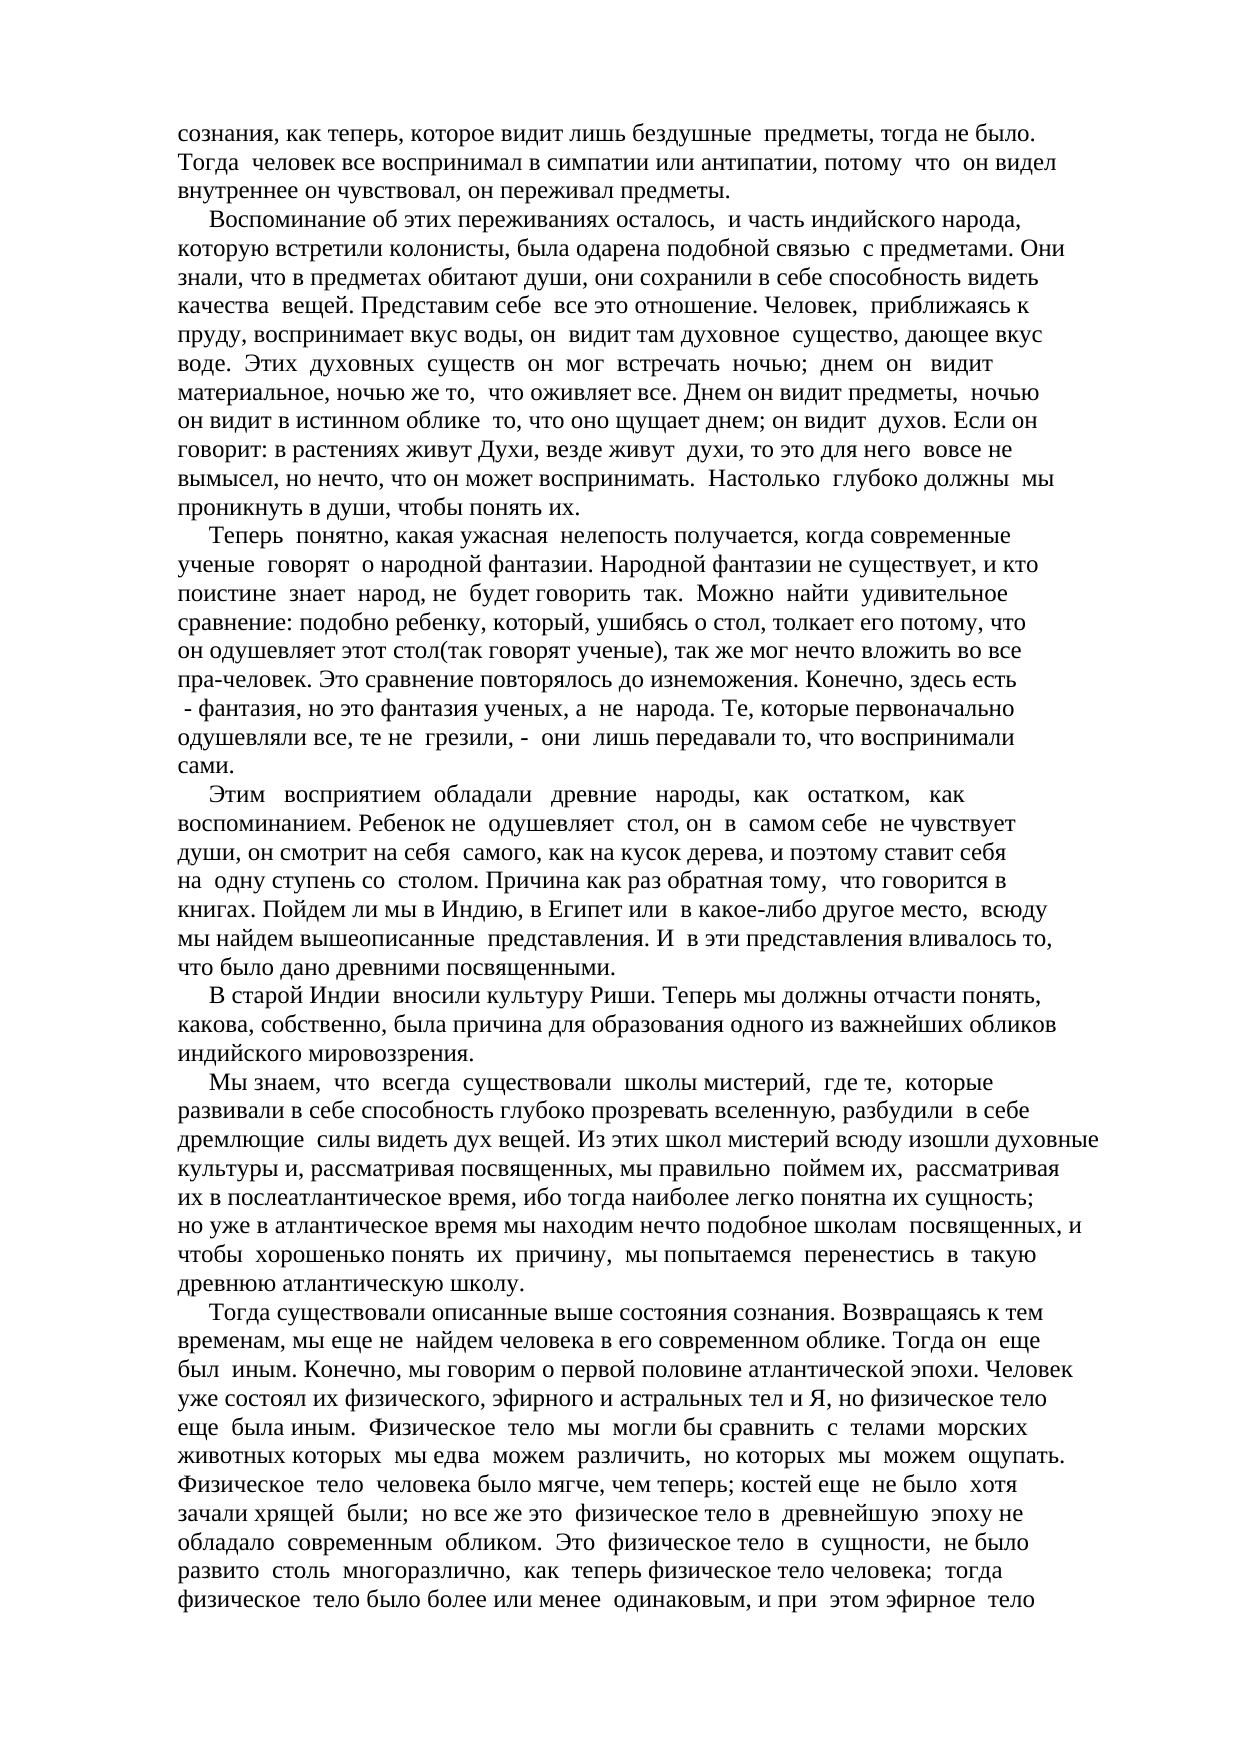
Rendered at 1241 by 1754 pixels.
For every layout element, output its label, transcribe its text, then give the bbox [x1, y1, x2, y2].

text культуры и, рассматривая посвященных, мы правильно поймем их, рассматривая [177, 1153, 1106, 1182]
text Физическое тело человека было мягче, чем теперь; костей еще не было хотя [177, 1469, 1106, 1498]
text обладало современным обликом. Это физическое тело в сущности, не было [177, 1527, 1106, 1556]
text качества вещей. Представим себе все это отношение. Человек, приближаясь к [177, 291, 1106, 319]
text Теперь понятно, какая ужасная нелепость получается, когда современные [177, 521, 1106, 549]
text В старой Индии вносили культуру Риши. Теперь мы должны отчасти понять, [177, 981, 1106, 1009]
text поистине знает народ, не будет говорить так. Можно найти удивительное [177, 578, 1106, 607]
text животных которых мы едва можем различить, но которых мы можем ощупать. [177, 1441, 1106, 1469]
text пра-человек. Это сравнение повторялось до изнеможения. Конечно, здесь есть [177, 664, 1106, 693]
text воспоминанием. Ребенок не одушевляет стол, он в самом себе не чувствует [177, 808, 1106, 837]
text дремлющие силы видеть дух вещей. Из этих школ мистерий всюду изошли духовные [177, 1124, 1106, 1153]
text сознания, как теперь, которое видит лишь бездушные предметы, тогда не было. [177, 118, 1106, 147]
text временам, мы еще не найдем человека в его современном облике. Тогда он еще [177, 1326, 1106, 1354]
text чтобы хорошенько понять их причину, мы попытаемся перенестись в такую [177, 1239, 1106, 1268]
text какова, собственно, была причина для образования одного из важнейших обликов [177, 1009, 1106, 1038]
text одушевляли все, те не грезили, - они лишь передавали то, что воспринимали [177, 722, 1106, 751]
text проникнуть в души, чтобы понять их. [177, 492, 1106, 521]
text индийского мировоззрения. [177, 1038, 1106, 1067]
text их в послеатлантическое время, ибо тогда наиболее легко понятна их сущность; [177, 1182, 1106, 1211]
text ученые говорят о народной фантазии. Народной фантазии не существует, и кто [177, 549, 1106, 578]
text знали, что в предметах обитают души, они сохранили в себе способность видеть [177, 262, 1106, 291]
text Тогда человек все воспринимал в симпатии или антипатии, потому что он видел [177, 147, 1106, 176]
text Тогда существовали описанные выше состояния сознания. Возвращаясь к тем [177, 1297, 1106, 1326]
text книгах. Пойдем ли мы в Индию, в Египет или в какое-либо другое место, всюду [177, 894, 1106, 923]
text что было дано древними посвященными. [177, 952, 1106, 981]
text был иным. Конечно, мы говорим о первой половине атлантической эпохи. Человек [177, 1354, 1106, 1383]
text уже состоял их физического, эфирного и астральных тел и Я, но физическое тело [177, 1383, 1106, 1412]
text души, он смотрит на себя самого, как на кусок дерева, и поэтому ставит себя [177, 837, 1106, 866]
text внутреннее он чувствовал, он переживал предметы. [177, 176, 1106, 204]
text Мы знаем, что всегда существовали школы мистерий, где те, которые [177, 1067, 1106, 1096]
text но уже в атлантическое время мы находим нечто подобное школам посвященных, и [177, 1211, 1106, 1239]
text материальное, ночью же то, что оживляет все. Днем он видит предметы, ночью [177, 377, 1106, 406]
text сами. [177, 751, 1106, 779]
text воде. Этих духовных существ он мог встречать ночью; днем он видит [177, 348, 1106, 377]
text мы найдем вышеописанные представления. И в эти представления вливалось то, [177, 923, 1106, 952]
text развито столь многоразлично, как теперь физическое тело человека; тогда [177, 1556, 1106, 1584]
text которую встретили колонисты, была одарена подобной связью с предметами. Они [177, 233, 1106, 262]
text пруду, воспринимает вкус воды, он видит там духовное существо, дающее вкус [177, 319, 1106, 348]
text развивали в себе способность глубоко прозревать вселенную, разбудили в себе [177, 1096, 1106, 1124]
text он одушевляет этот стол(так говорят ученые), так же мог нечто вложить во все [177, 636, 1106, 664]
text зачали хрящей были; но все же это физическое тело в древнейшую эпоху не [177, 1498, 1106, 1527]
text еще была иным. Физическое тело мы могли бы сравнить с телами морских [177, 1412, 1106, 1441]
text Этим восприятием обладали древние народы, как остатком, как [177, 779, 1106, 808]
text вымысел, но нечто, что он может воспринимать. Настолько глубоко должны мы [177, 463, 1106, 492]
text Воспоминание об этих переживаниях осталось, и часть индийского народа, [177, 204, 1106, 233]
text физическое тело было более или менее одинаковым, и при этом эфирное тело [177, 1584, 1106, 1613]
text сравнение: подобно ребенку, который, ушибясь о стол, толкает его потому, что [177, 607, 1106, 636]
text говорит: в растениях живут Духи, везде живут духи, то это для него вовсе не [177, 434, 1106, 463]
text древнюю атлантическую школу. [177, 1268, 1106, 1297]
text на одну ступень со столом. Причина как раз обратная тому, что говорится в [177, 866, 1106, 894]
text - фантазия, но это фантазия ученых, а не народа. Те, которые первоначально [177, 693, 1106, 722]
text он видит в истинном облике то, что оно щущает днем; он видит духов. Если он [177, 406, 1106, 434]
